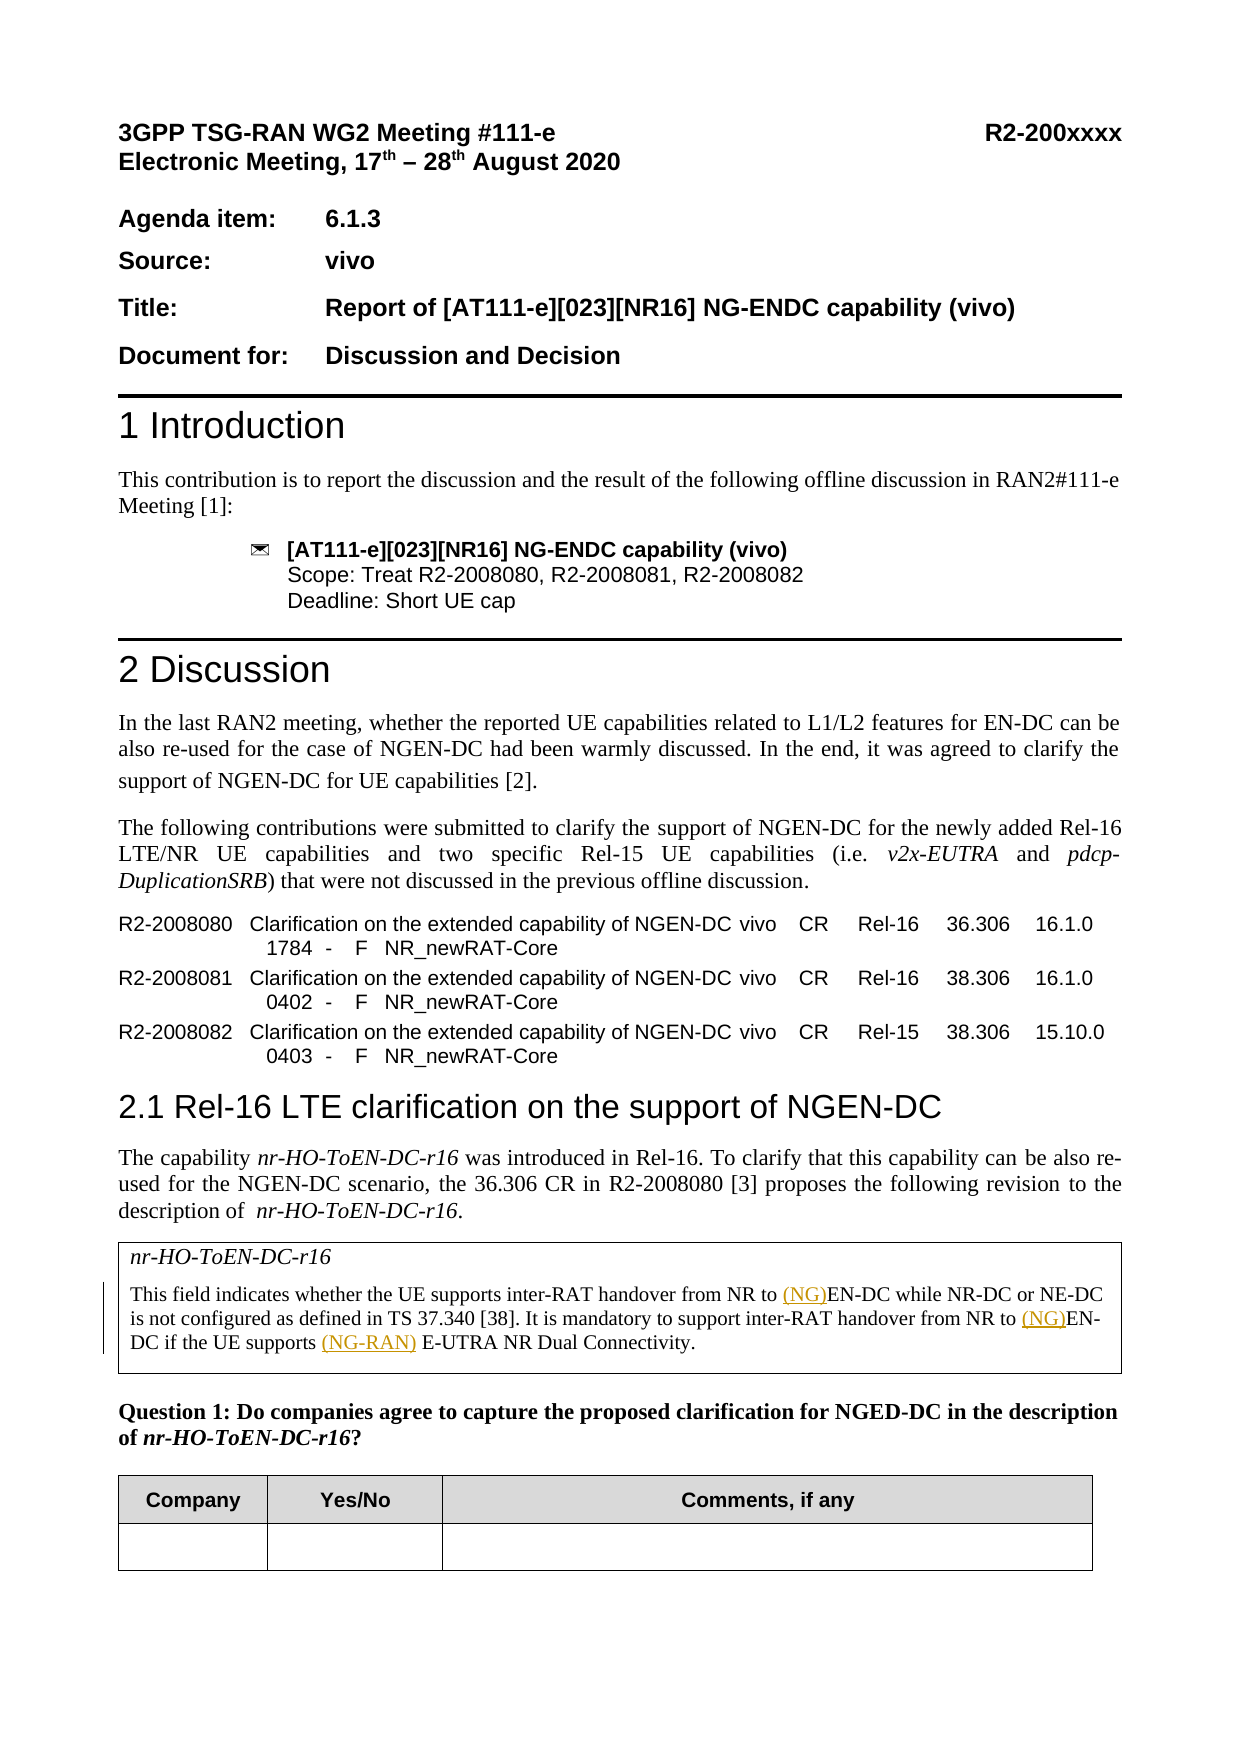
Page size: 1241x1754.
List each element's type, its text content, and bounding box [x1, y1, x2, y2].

table_cell [443, 1524, 1092, 1570]
text This contribution is to report the discussion and the result of the following offline discussion in RAN2#111-e Meeting [1]: [118, 466, 1122, 518]
table_cell [268, 1524, 442, 1570]
text Agenda item: 6.1.3 [118, 204, 1122, 233]
text Electronic Meeting, 17th – 28th August 2020 [118, 147, 1122, 176]
text Source: vivo [118, 246, 1122, 274]
text Scope: Treat R2-2008080, R2-2008081, R2-2008082 [249, 562, 1122, 587]
text [AT111-e][023][NR16] NG-ENDC capability (vivo) [249, 537, 1122, 562]
table_header Yes/No [268, 1476, 442, 1523]
table_header nr-HO-ToEN-DC-r16 This field indicates whether the UE supports inter-RAT handover from NR to EN-DC while NR-DC or NE-DC is not configured as defined in TS 37.340 [38]. It is mandatory to support inter-RAT handover from NR to EN-DC if the UE supports E-UTRA NR Dual Connectivity. [119, 1243, 1121, 1373]
text Deadline: Short UE cap [249, 587, 1122, 613]
text Document for: Discussion and Decision [118, 341, 1122, 369]
title R2-2008080 Clarification on the extended capability of NGEN-DC vivo CR Rel-16 36.306 16.1.0 1784 - F NR_newRAT-Core [118, 912, 1122, 960]
subtitle 2.1 Rel-16 LTE clarification on the support of NGEN-DC [118, 1087, 1122, 1125]
title R2-2008082 Clarification on the extended capability of NGEN-DC vivo CR Rel-15 38.306 15.10.0 0403 - F NR_newRAT-Core [118, 1020, 1122, 1068]
text Title: Report of [AT111-e][023][NR16] NG-ENDC capability (vivo) [118, 293, 1122, 322]
table_header Company [119, 1476, 267, 1523]
text The capability nr-HO-ToEN-DC-r16 was introduced in Rel-16. To clarify that this capability can be also re-used for the NGEN-DC scenario, the 36.306 CR in R2-2008080 [3] proposes the following revision to the description of nr-HO-ToEN-DC-r16. [118, 1144, 1122, 1223]
title R2-2008081 Clarification on the extended capability of NGEN-DC vivo CR Rel-16 38.306 16.1.0 0402 - F NR_newRAT-Core [118, 966, 1122, 1014]
text 3GPP TSG-RAN WG2 Meeting #111-e R2-200xxxx [118, 118, 1122, 147]
subtitle 1 Introduction [118, 398, 1122, 447]
table_cell [119, 1524, 267, 1570]
text The following contributions were submitted to clarify the support of NGEN-DC for the newly added Rel-16 LTE/NR UE capabilities and two specific Rel-15 UE capabilities (i.e. v2x-EUTRA and pdcp-DuplicationSRB) that were not discussed in the previous offline discussion. [118, 814, 1122, 893]
text In the last RAN2 meeting, whether the reported UE capabilities related to L1/L2 features for EN-DC can be also re-used for the case of NGEN-DC had been warmly discussed. In the end, it was agreed to clarify the support of NGEN-DC for UE capabilities [2]. [118, 709, 1122, 795]
table_header Comments, if any [443, 1476, 1092, 1523]
text Question 1: Do companies agree to capture the proposed clarification for NGED-DC in the description of nr-HO-ToEN-DC-r16? [118, 1398, 1122, 1450]
subtitle 2 Discussion [118, 641, 1122, 690]
